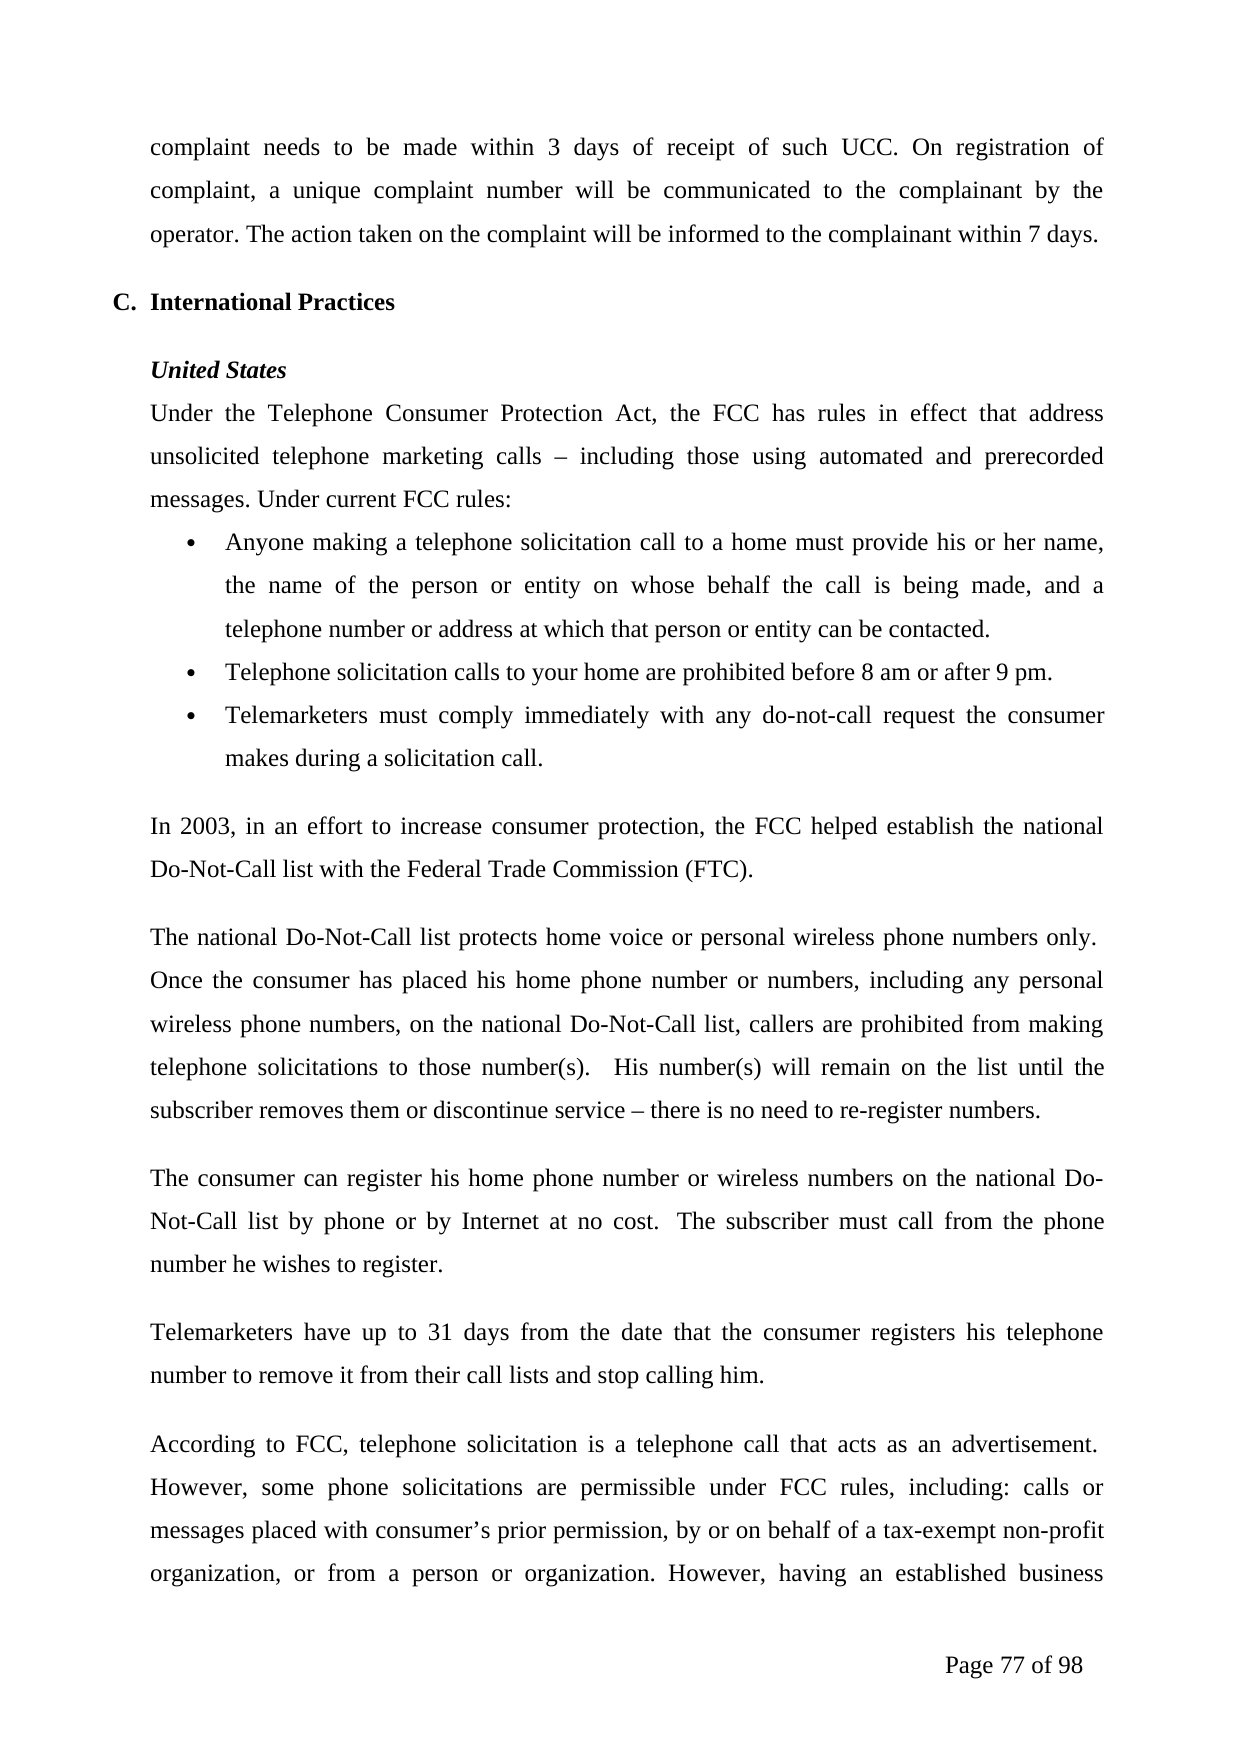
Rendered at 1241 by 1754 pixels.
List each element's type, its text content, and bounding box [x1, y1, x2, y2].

text Under the Telephone Consumer Protection Act, the FCC has rules in effect that address unsolicited telephone marketing calls – including those using automated and prerecorded messages. Under current FCC rules: [150, 398, 1105, 513]
text Telemarketers have up to 31 days from the date that the consumer registers his telephone number to remove it from their call lists and stop calling him. [150, 1317, 1105, 1389]
text United States [150, 355, 1105, 384]
text The national Do-Not-Call list protects home voice or personal wireless phone numbers only. Once the consumer has placed his home phone number or numbers, including any personal wireless phone numbers, on the national Do-Not-Call list, callers are prohibited from making telephone solicitations to those number(s). His number(s) will remain on the list until the subscriber removes them or discontinue service – there is no need to re-register numbers. [150, 922, 1105, 1124]
text The consumer can register his home phone number or wireless numbers on the national Do-Not-Call list by phone or by Internet at no cost. The subscriber must call from the phone number he wishes to register. [150, 1163, 1105, 1278]
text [150, 132, 1105, 247]
list Telephone solicitation calls to your home are prohibited before 8 am or after 9 pm. [187, 657, 1105, 686]
list International Practices [112, 287, 1105, 316]
text In 2003, in an effort to increase consumer protection, the FCC helped establish the national Do-Not-Call list with the Federal Trade Commission (FTC). [150, 811, 1105, 883]
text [150, 1429, 1105, 1587]
list Telemarketers must comply immediately with any do-not-call request the consumer makes during a solicitation call. [187, 700, 1105, 772]
list Anyone making a telephone solicitation call to a home must provide his or her name, the name of the person or entity on whose behalf the call is being made, and a telephone number or address at which that person or entity can be contacted. [187, 527, 1105, 642]
